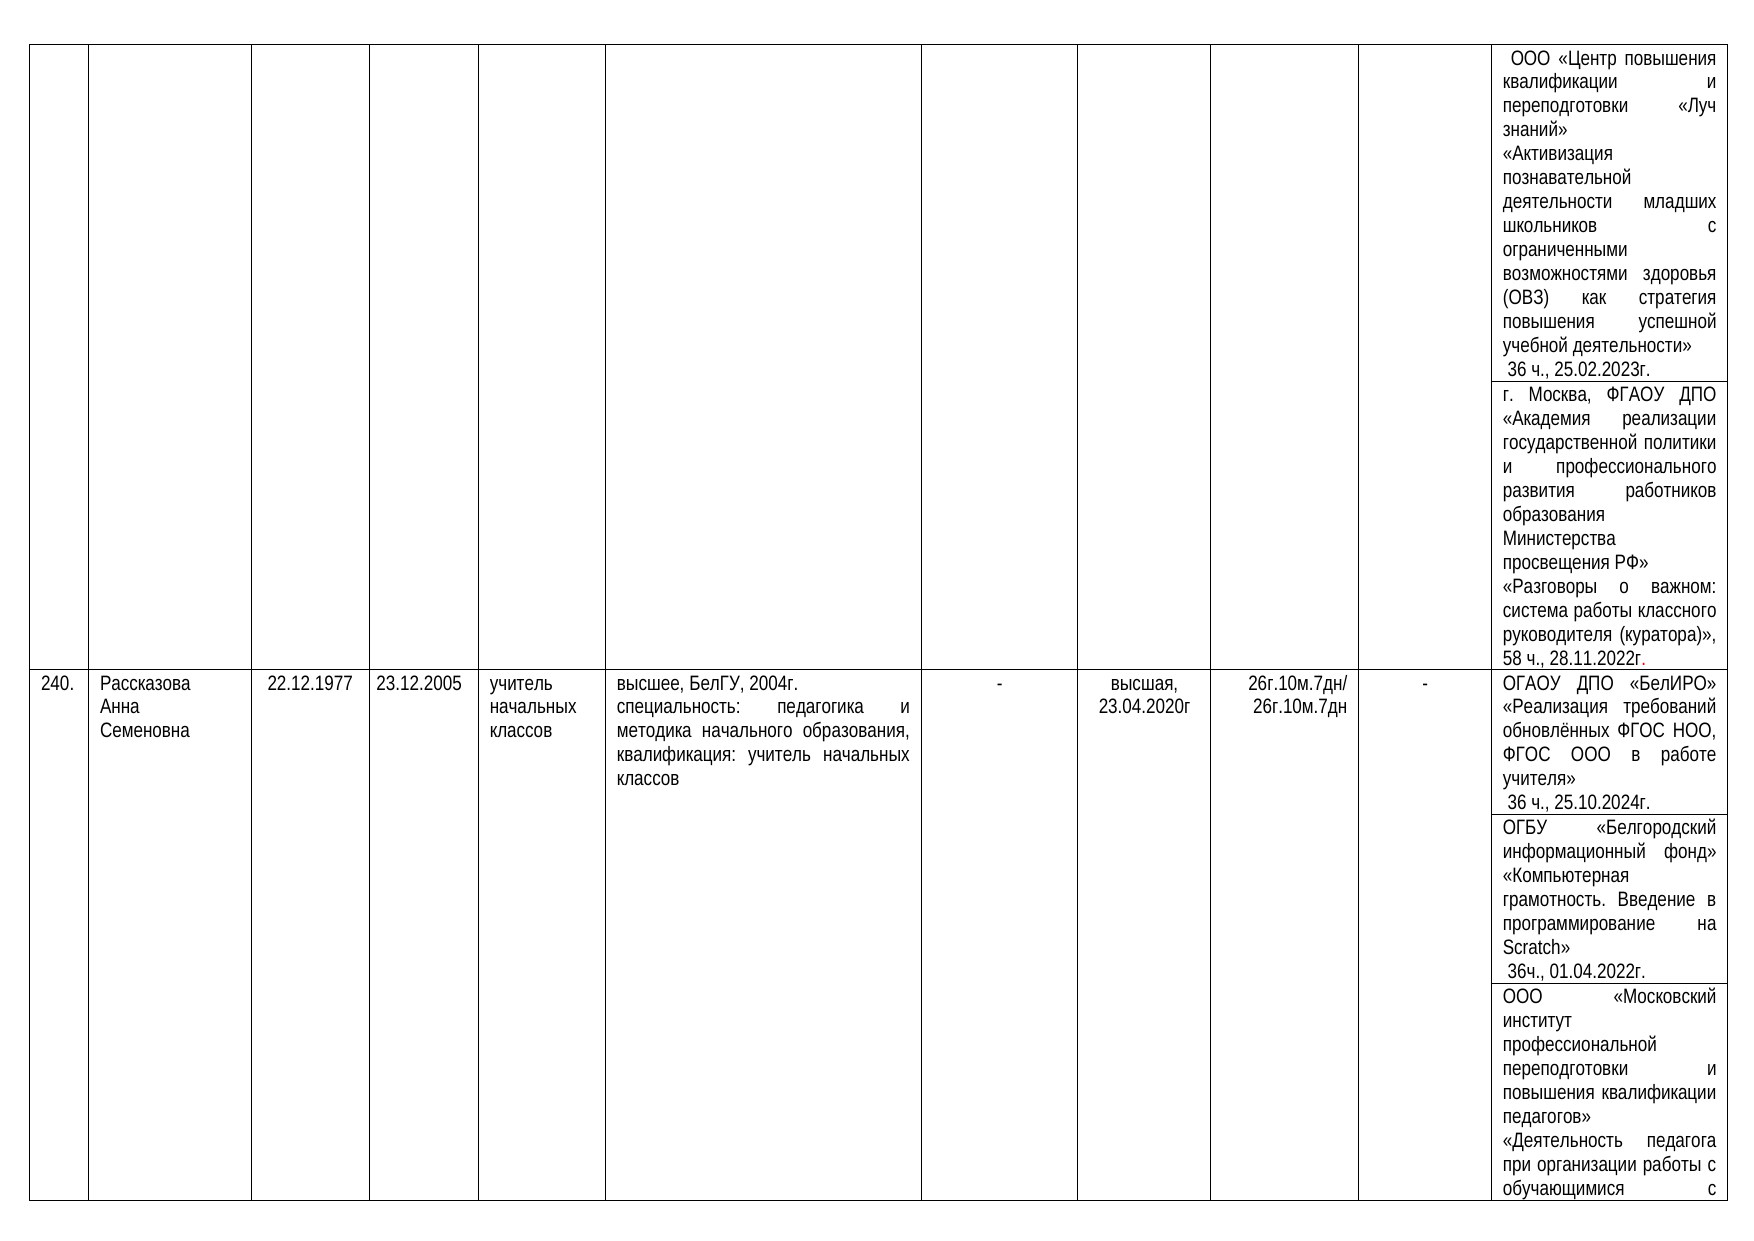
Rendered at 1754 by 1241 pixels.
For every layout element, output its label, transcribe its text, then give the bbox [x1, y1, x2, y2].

table_cell учитель начальных классов [479, 670, 605, 1199]
table_cell ОГБУ «Белгородский информационный фонд» «Компьютерная грамотность. Введение в программирование на Scratch» 36ч., 01.04.2022г. [1492, 815, 1727, 983]
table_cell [1492, 984, 1727, 1199]
table_cell г. Москва, ФГАОУ ДПО «Академия реализации государственной политики и профессионального развития работников образования Министерства просвещения РФ» «Разговоры о важном: система работы классного руководителя (куратора)», 58 ч., 28.11.2022г. [1492, 382, 1727, 669]
table_cell 26г.10м.7дн/ 26г.10м.7дн [1211, 670, 1358, 1199]
table_cell - [1359, 670, 1491, 1199]
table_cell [1492, 45, 1727, 381]
table_cell 23.12.2005 [370, 670, 478, 1199]
table_cell ОГАОУ ДПО «БелИРО» «Реализация требований обновлённых ФГОС НОО, ФГОС ООО в работе учителя» 36 ч., 25.10.2024г. [1492, 670, 1727, 814]
table_cell [30, 670, 88, 1199]
table_cell Рассказова Анна Семеновна [89, 670, 251, 1199]
table_cell высшая, 23.04.2020г [1078, 670, 1210, 1199]
table_cell высшее, БелГУ, 2004г. специальность: педагогика и методика начального образования, квалификация: учитель начальных классов [606, 670, 921, 1199]
table_cell 22.12.1977 [252, 670, 369, 1199]
table_cell - [922, 670, 1077, 1199]
